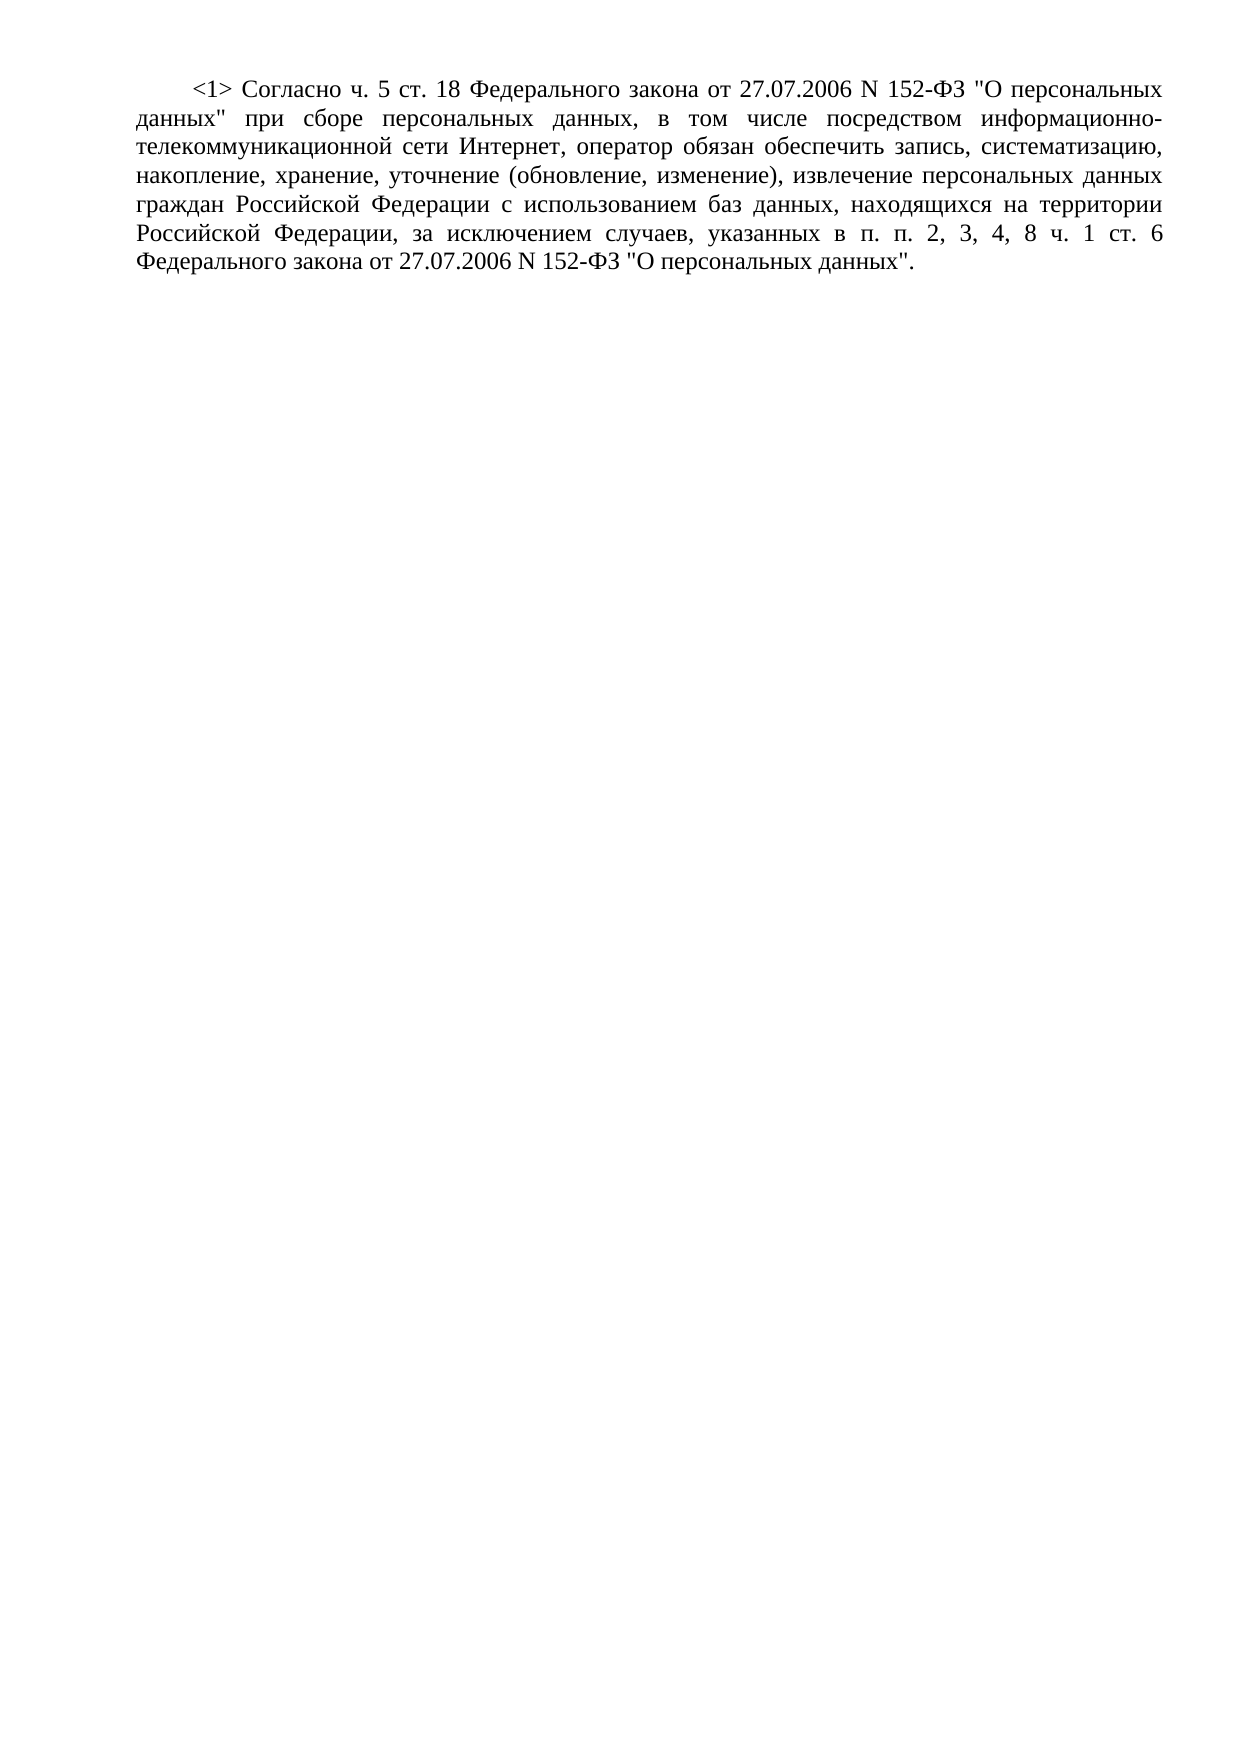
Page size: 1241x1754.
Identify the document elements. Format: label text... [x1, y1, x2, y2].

text <1> Согласно ч. 5 ст. 18 Федерального закона от 27.07.2006 N 152-ФЗ "О персональных данных" при сборе персональных данных, в том числе посредством информационно-телекоммуникационной сети Интернет, оператор обязан обеспечить запись, систематизацию, накопление, хранение, уточнение (обновление, изменение), извлечение персональных данных граждан Российской Федерации с использованием баз данных, находящихся на территории Российской Федерации, за исключением случаев, указанных в п. п. 2, 3, 4, 8 ч. 1 ст. 6 Федерального закона от 27.07.2006 N 152-ФЗ "О персональных данных". [136, 74, 1163, 275]
